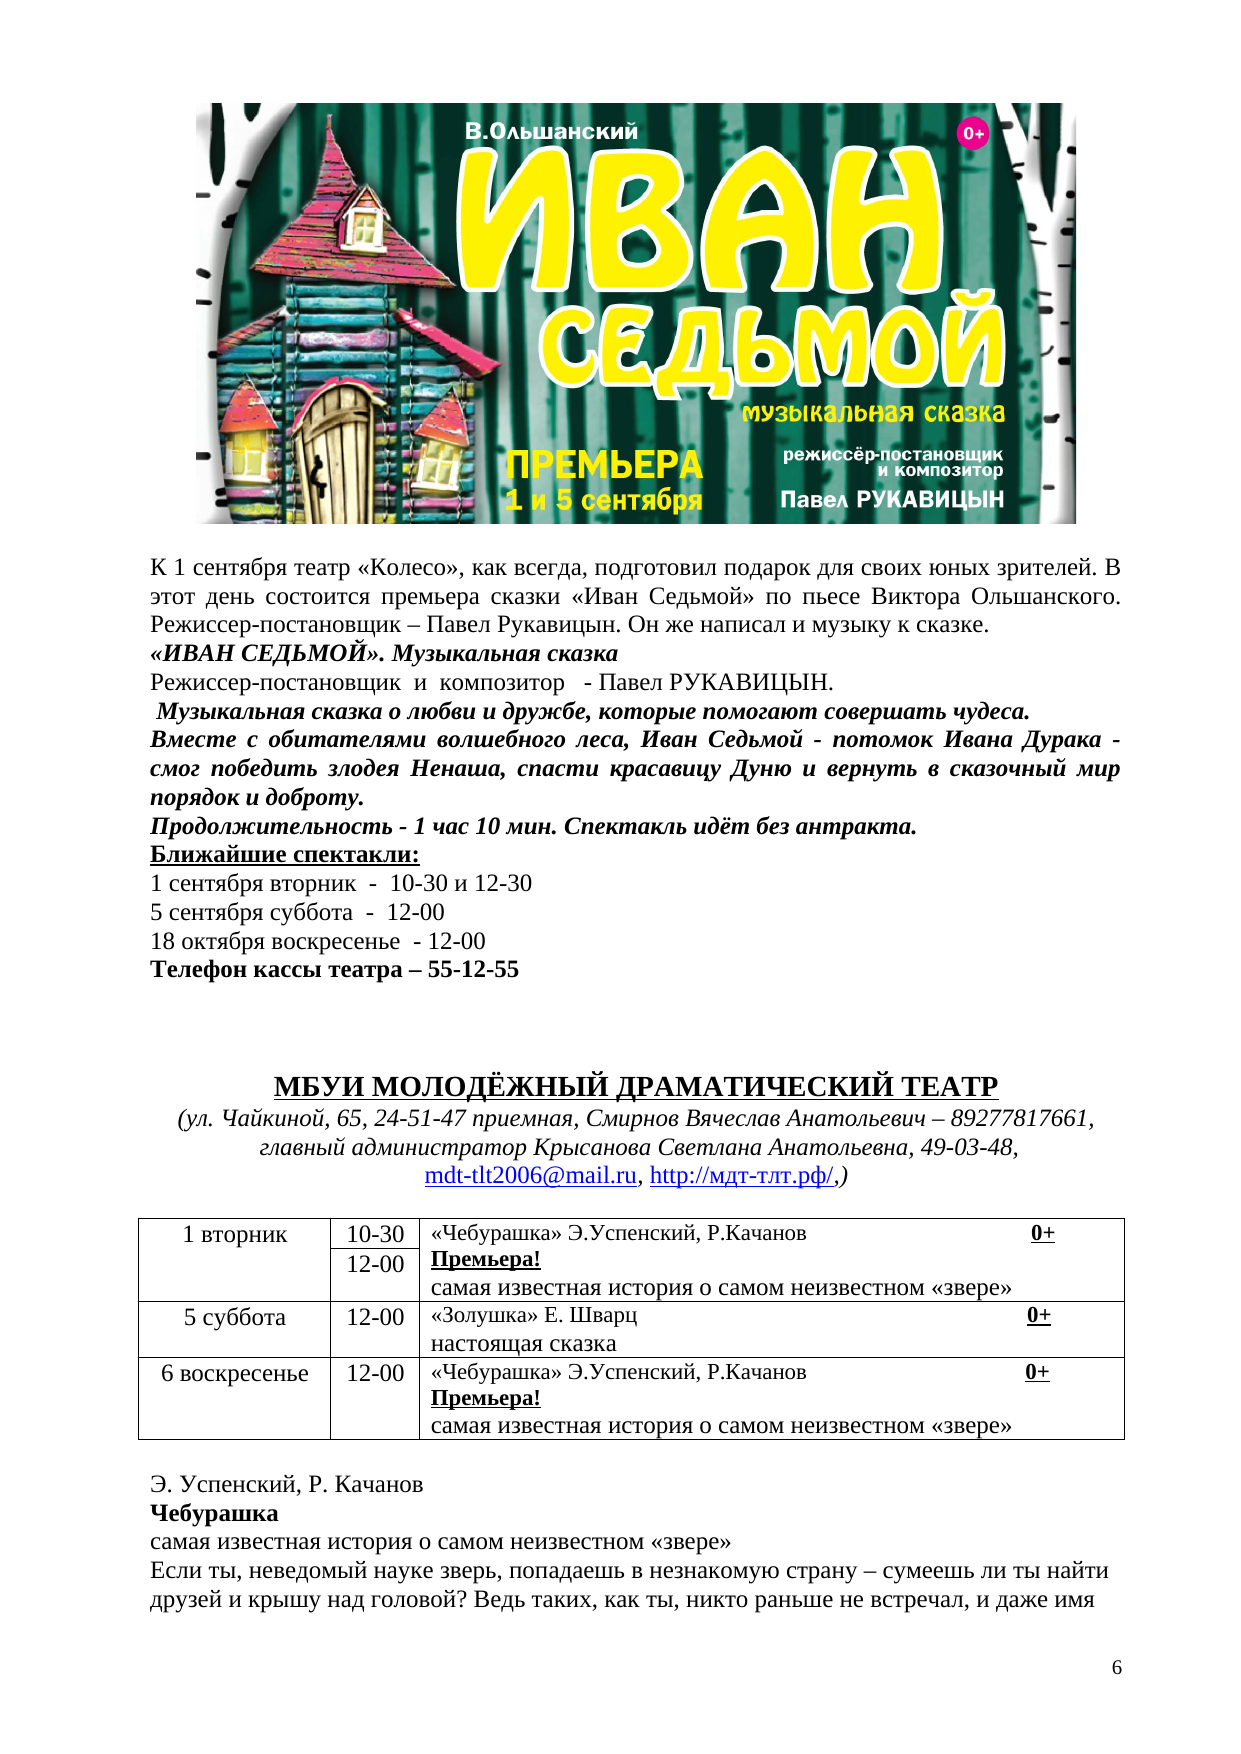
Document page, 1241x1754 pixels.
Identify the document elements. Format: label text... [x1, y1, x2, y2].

text 1 сентября вторник - 10-30 и 12-30 [150, 868, 1122, 897]
text Телефон кассы театра – 55-12-55 [150, 954, 1122, 983]
text 18 октября воскресенье - 12-00 [150, 926, 1122, 954]
text (ул. Чайкиной, 65, 24-51-47 приемная, Смирнов Вячеслав Анатольевич – 89277817661, [150, 1103, 1122, 1132]
text Музыкальная сказка о любви и дружбе, которые помогают совершать чудеса. [150, 696, 1122, 724]
table_header 1 вторник [139, 1219, 330, 1301]
picture [196, 103, 1077, 524]
table_cell «Золушка» Е. Шварц 0+ настоящая сказка [420, 1302, 1124, 1357]
text главный администратор Крысанова Светлана Анатольевна, 49-03-48, [150, 1132, 1122, 1161]
table_cell «Чебурашка» Э.Успенский, Р.Качанов 0+ Премьера! самая известная история о самом неизвестном «звере» [420, 1358, 1124, 1439]
table_cell 5 суббота [139, 1302, 330, 1357]
text К 1 сентября театр «Колесо», как всегда, подготовил подарок для своих юных зрителей. В этот день состоится премьера сказки «Иван Седьмой» по пьесе Виктора Ольшанского. Режиссер-постановщик – Павел Рукавицын. Он же написал и музыку к сказке. [150, 552, 1122, 638]
text Э. Успенский, Р. Качанов [150, 1469, 1122, 1498]
text Ближайшие спектакли: [150, 839, 1122, 868]
text «ИВАН СЕДЬМОЙ». Музыкальная сказка [150, 638, 1122, 667]
text самая известная история о самом неизвестном «звере» [150, 1526, 1122, 1555]
text Чебурашка [150, 1498, 1122, 1526]
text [150, 1555, 1122, 1613]
table_cell 12-00 [331, 1249, 419, 1301]
table_header 10-30 [331, 1219, 419, 1248]
text mdt-tlt2006@mail.ru, http://мдт-тлт.рф/,) [150, 1161, 1122, 1189]
text Вместе с обитателями волшебного леса, Иван Седьмой - потомок Ивана Дурака - смог победить злодея Ненаша, спасти красавицу Дуню и вернуть в сказочный мир порядок и доброту. [150, 724, 1122, 811]
table_cell 12-00 [331, 1358, 419, 1439]
table_cell 6 воскресенье [139, 1358, 330, 1439]
table_header «Чебурашка» Э.Успенский, Р.Качанов 0+ Премьера! самая известная история о самом неизвестном «звере» [420, 1219, 1124, 1301]
text Режиссер-постановщик и композитор - Павел РУКАВИЦЫН. [150, 667, 1122, 696]
text МБУИ МОЛОДЁЖНЫЙ ДРАМАТИЧЕСКИЙ ТЕАТР [150, 1069, 1122, 1103]
text Продолжительность - 1 час 10 мин. Спектакль идёт без антракта. [150, 811, 1122, 839]
table_cell 12-00 [331, 1302, 419, 1357]
text 5 сентября суббота - 12-00 [150, 897, 1122, 926]
